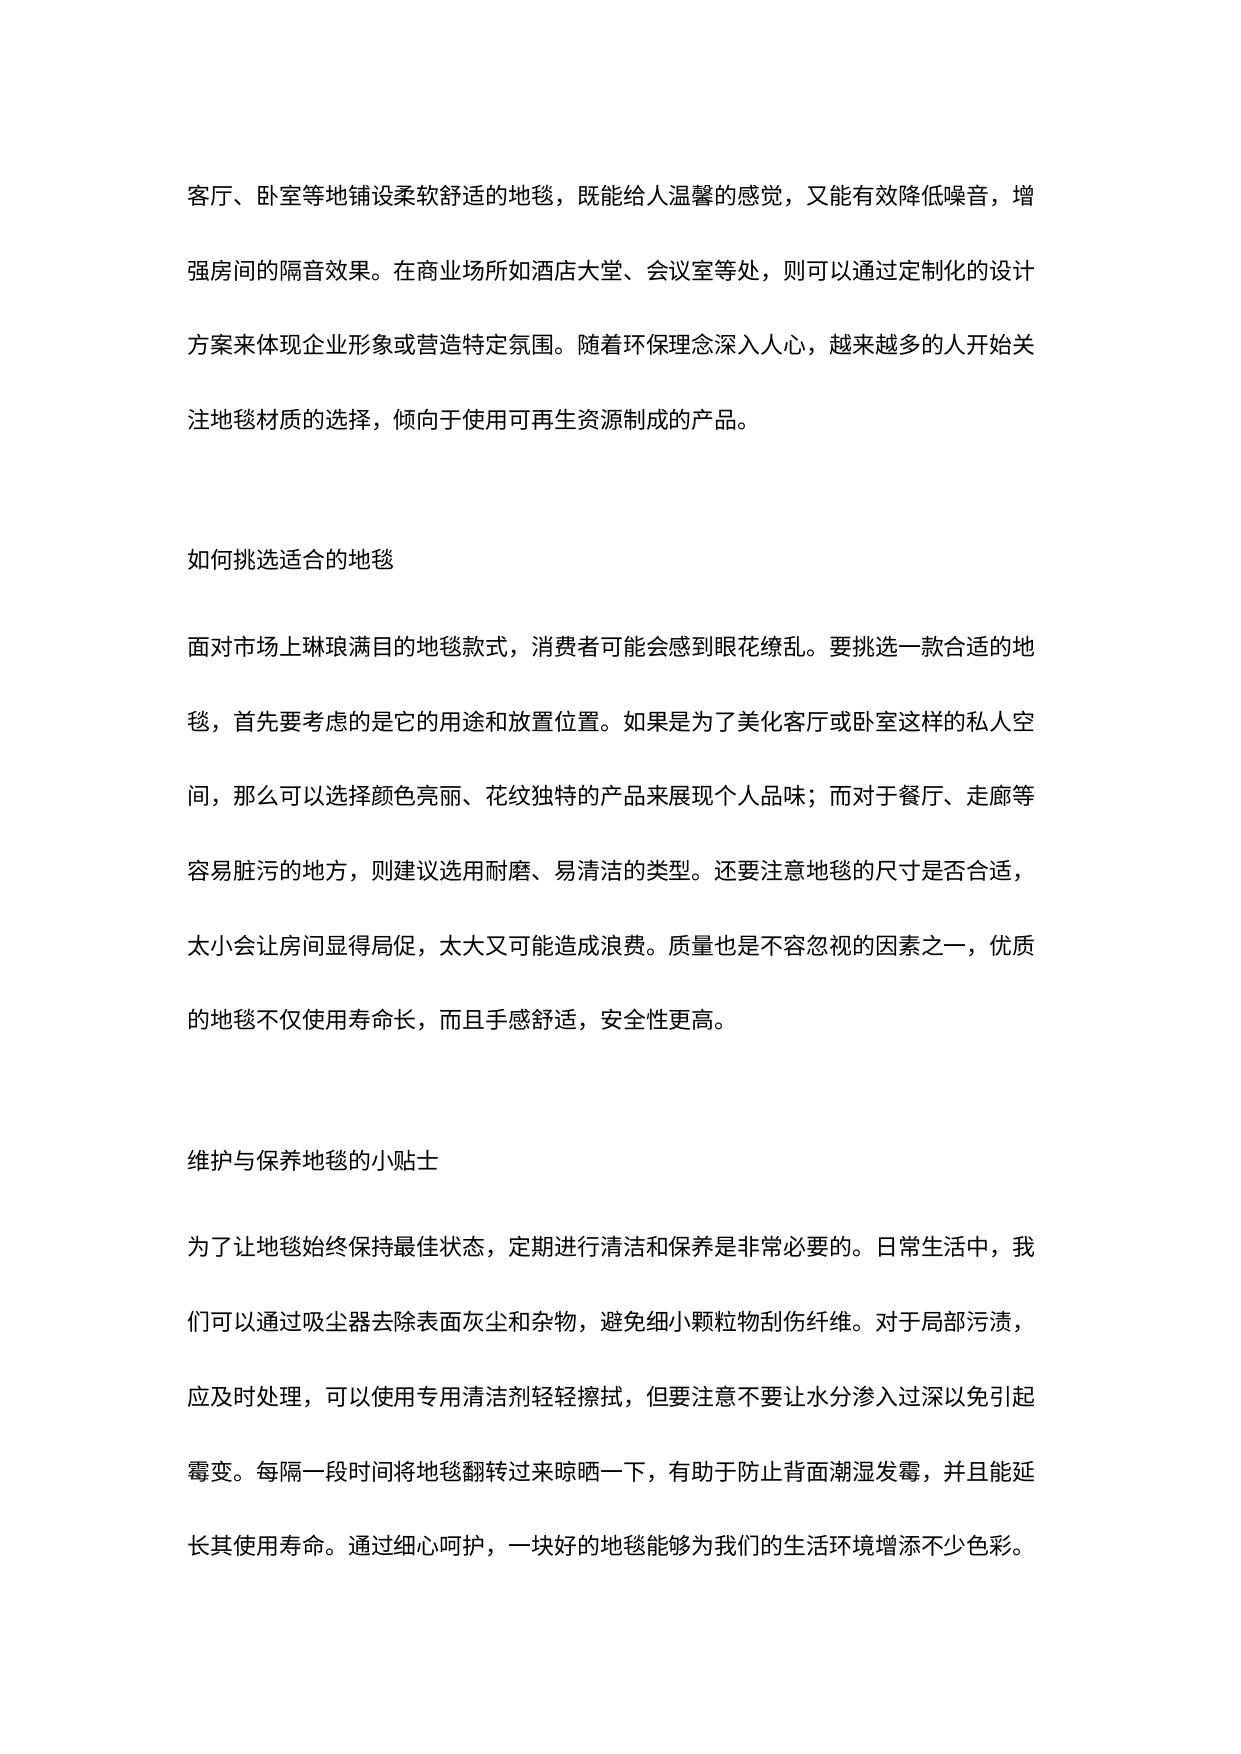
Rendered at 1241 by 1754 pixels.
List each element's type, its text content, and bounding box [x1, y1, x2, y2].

text 面对市场上琳琅满目的地毯款式，消费者可能会感到眼花缭乱。要挑选一款合适的地毯，首先要考虑的是它的用途和放置位置。如果是为了美化客厅或卧室这样的私人空间，那么可以选择颜色亮丽、花纹独特的产品来展现个人品味；而对于餐厅、走廊等容易脏污的地方，则建议选用耐磨、易清洁的类型。还要注意地毯的尺寸是否合适，太小会让房间显得局促，太大又可能造成浪费。质量也是不容忽视的因素之一，优质的地毯不仅使用寿命长，而且手感舒适，安全性更高。 [187, 613, 1053, 1051]
text 维护与保养地毯的小贴士 [187, 1127, 1053, 1192]
text 为了让地毯始终保持最佳状态，定期进行清洁和保养是非常必要的。日常生活中，我们可以通过吸尘器去除表面灰尘和杂物，避免细小颗粒物刮伤纤维。对于局部污渍，应及时处理，可以使用专用清洁剂轻轻擦拭，但要注意不要让水分渗入过深以免引起霉变。每隔一段时间将地毯翻转过来晾晒一下，有助于防止背面潮湿发霉，并且能延长其使用寿命。通过细心呵护，一块好的地毯能够为我们的生活环境增添不少色彩。 [187, 1213, 1053, 1577]
text 如何挑选适合的地毯 [187, 526, 1053, 591]
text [187, 162, 1053, 451]
